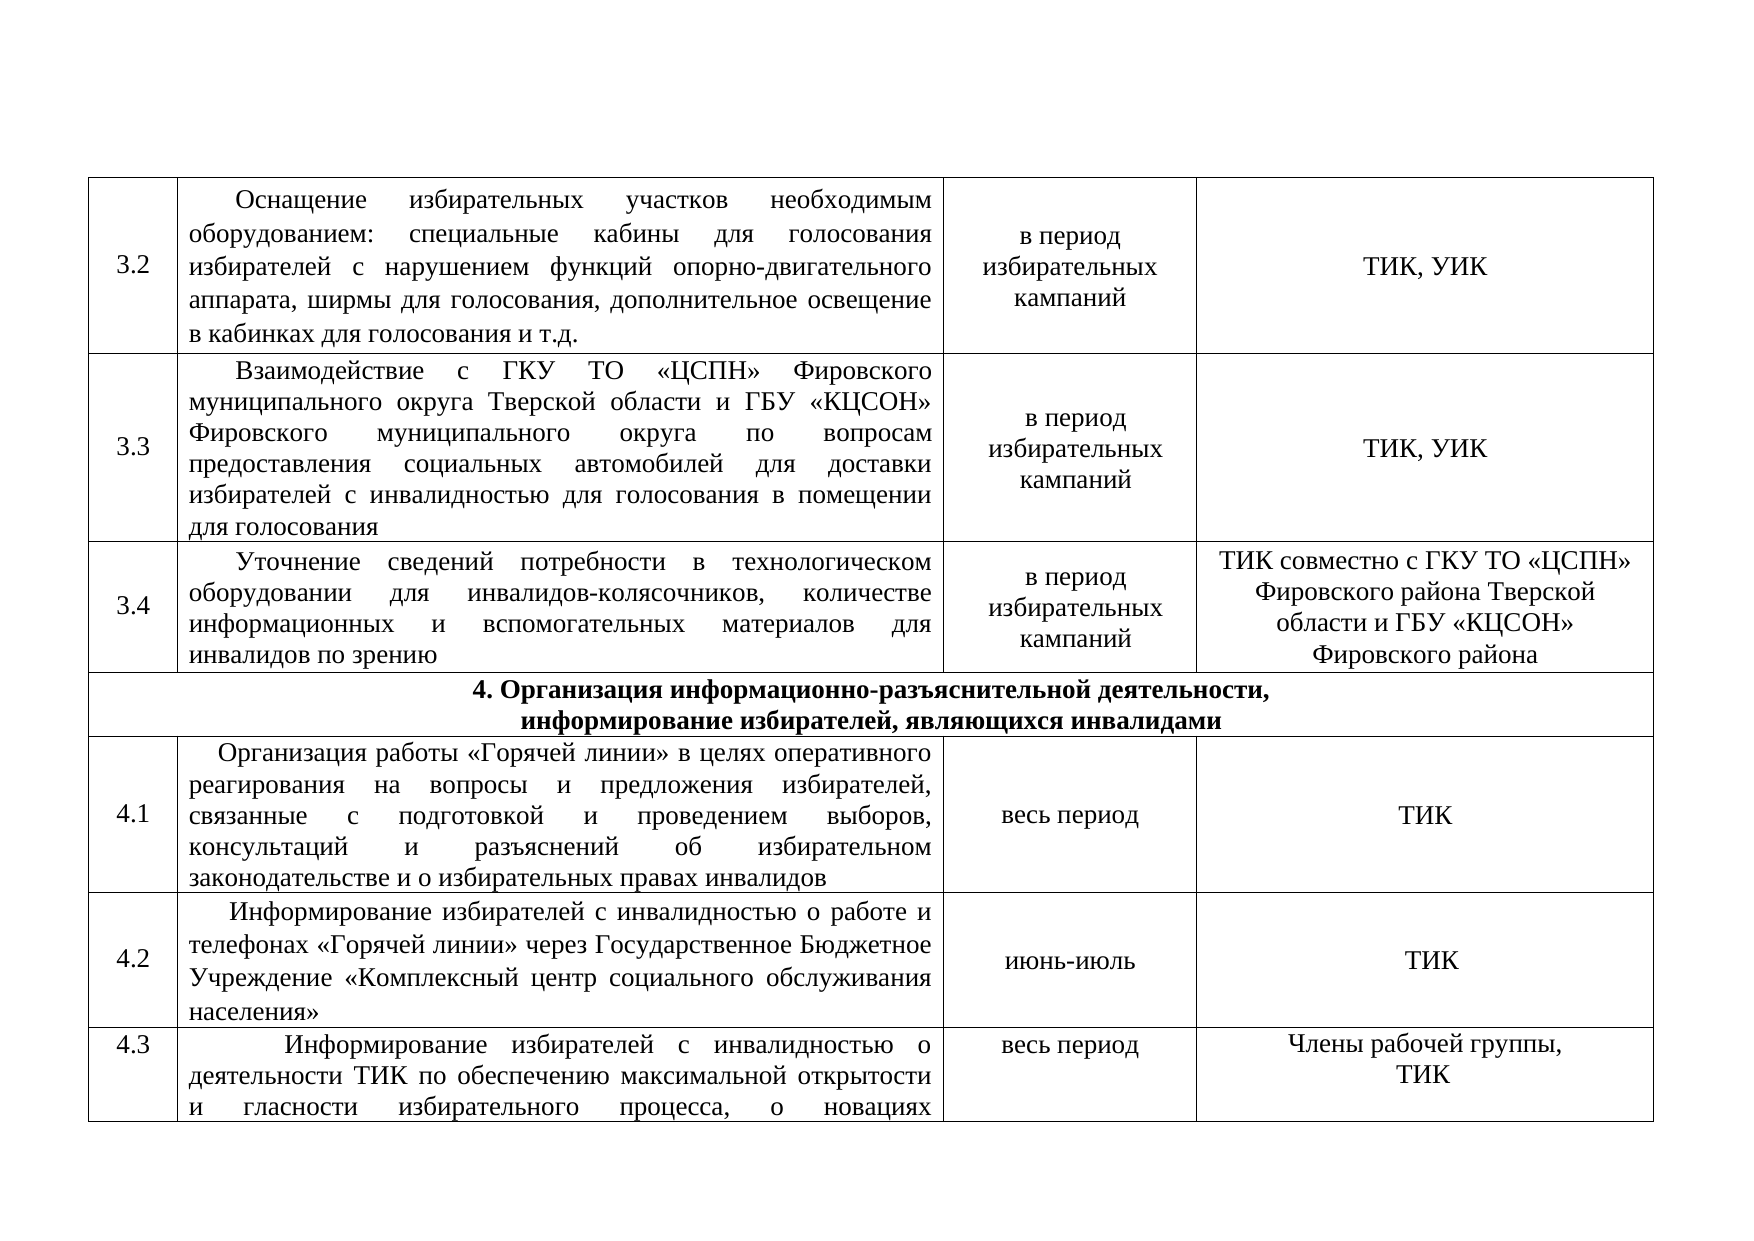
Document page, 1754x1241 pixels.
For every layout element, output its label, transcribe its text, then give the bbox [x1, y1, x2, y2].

table_cell в период избирательных кампаний [944, 354, 1196, 541]
table_cell Информирование избирателей с инвалидностью о работе и телефонах «Горячей линии» через Государственное Бюджетное Учреждение «Комплексный центр социального обслуживания населения» [178, 893, 943, 1027]
table_cell весь период [944, 1028, 1196, 1121]
table_cell 4. Организация информационно-разъяснительной деятельности, информирование избирателей, являющихся инвалидами [89, 673, 1653, 736]
table_cell ТИК совместно с ГКУ ТО «ЦСПН» Фировского района Тверской области и ГБУ «КЦСОН» Фировского района [1197, 542, 1653, 672]
table_cell Организация работы «Горячей линии» в целях оперативного реагирования на вопросы и предложения избирателей, связанные с подготовкой и проведением выборов, консультаций и разъяснений об избирательном законодательстве и о избирательных правах инвалидов [178, 737, 943, 892]
table_cell в период избирательных кампаний [944, 178, 1196, 353]
table_cell 4.3 [89, 1028, 177, 1121]
table_cell ТИК, УИК [1197, 354, 1653, 541]
table_cell 3.3 [89, 354, 177, 541]
table_cell ТИК [1197, 893, 1653, 1027]
table_cell ТИК, УИК [1197, 178, 1653, 353]
table_cell 4.2 [89, 893, 177, 1027]
table_cell в период избирательных кампаний [944, 542, 1196, 672]
table_cell 3.4 [89, 542, 177, 672]
table_cell 3.2 [89, 178, 177, 353]
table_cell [1197, 1028, 1653, 1121]
table_cell Оснащение избирательных участков необходимым оборудованием: специальные кабины для голосования избирателей с нарушением функций опорно-двигательного аппарата, ширмы для голосования, дополнительное освещение в кабинках для голосования и т.д. [178, 178, 943, 353]
table_cell весь период [944, 737, 1196, 892]
table_cell Уточнение сведений потребности в технологическом оборудовании для инвалидов-колясочников, количестве информационных и вспомогательных материалов для инвалидов по зрению [178, 542, 943, 672]
table_cell Взаимодействие с ГКУ ТО «ЦСПН» Фировского муниципального округа Тверской области и ГБУ «КЦСОН» Фировского муниципального округа по вопросам предоставления социальных автомобилей для доставки избирателей с инвалидностью для голосования в помещении для голосования [178, 354, 943, 541]
table_cell ТИК [1197, 737, 1653, 892]
table_cell 4.1 [89, 737, 177, 892]
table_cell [178, 1028, 943, 1121]
table_cell июнь-июль [944, 893, 1196, 1027]
